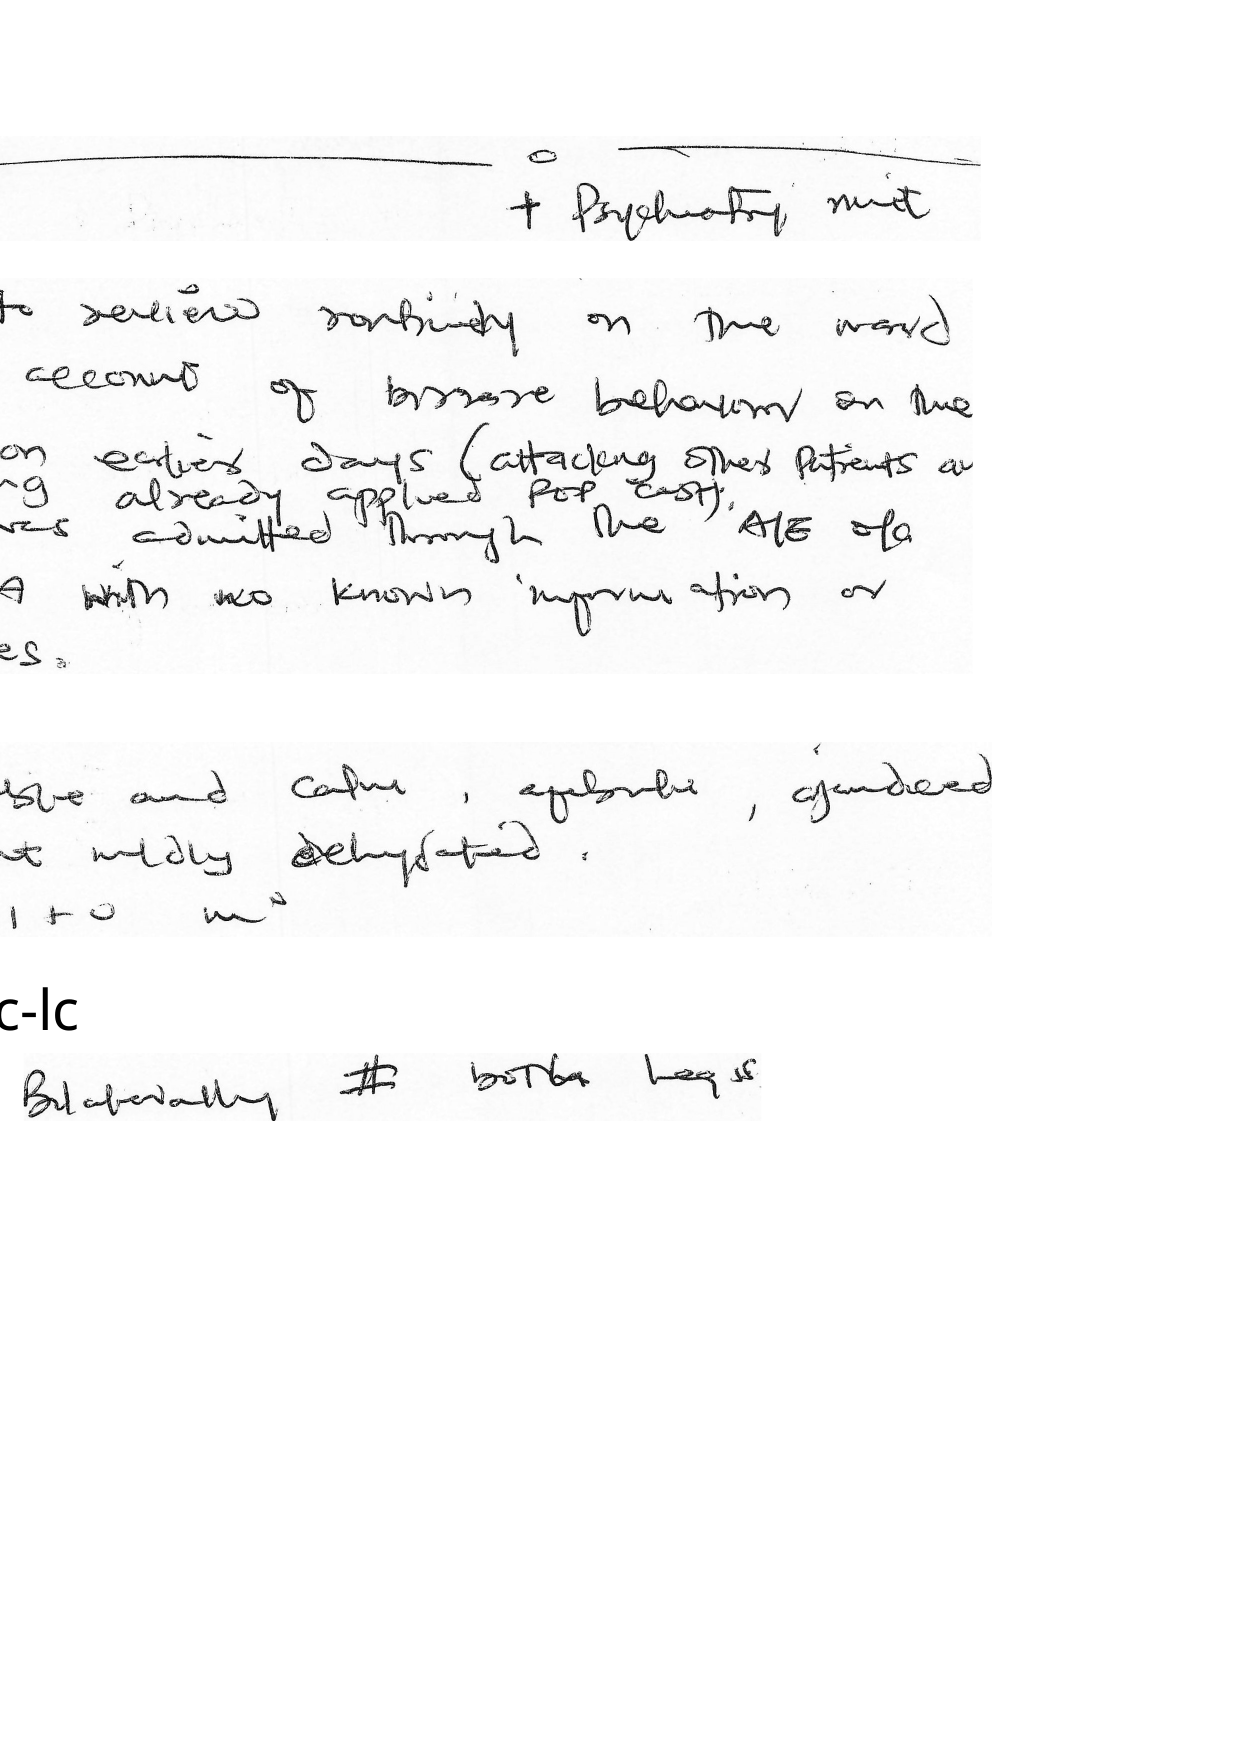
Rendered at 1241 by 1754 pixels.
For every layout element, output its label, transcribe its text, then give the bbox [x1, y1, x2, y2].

picture [0, 742, 992, 937]
picture [0, 136, 981, 241]
picture [0, 278, 973, 674]
subtitle c-lc [0, 971, 920, 1047]
picture [23, 1053, 762, 1121]
